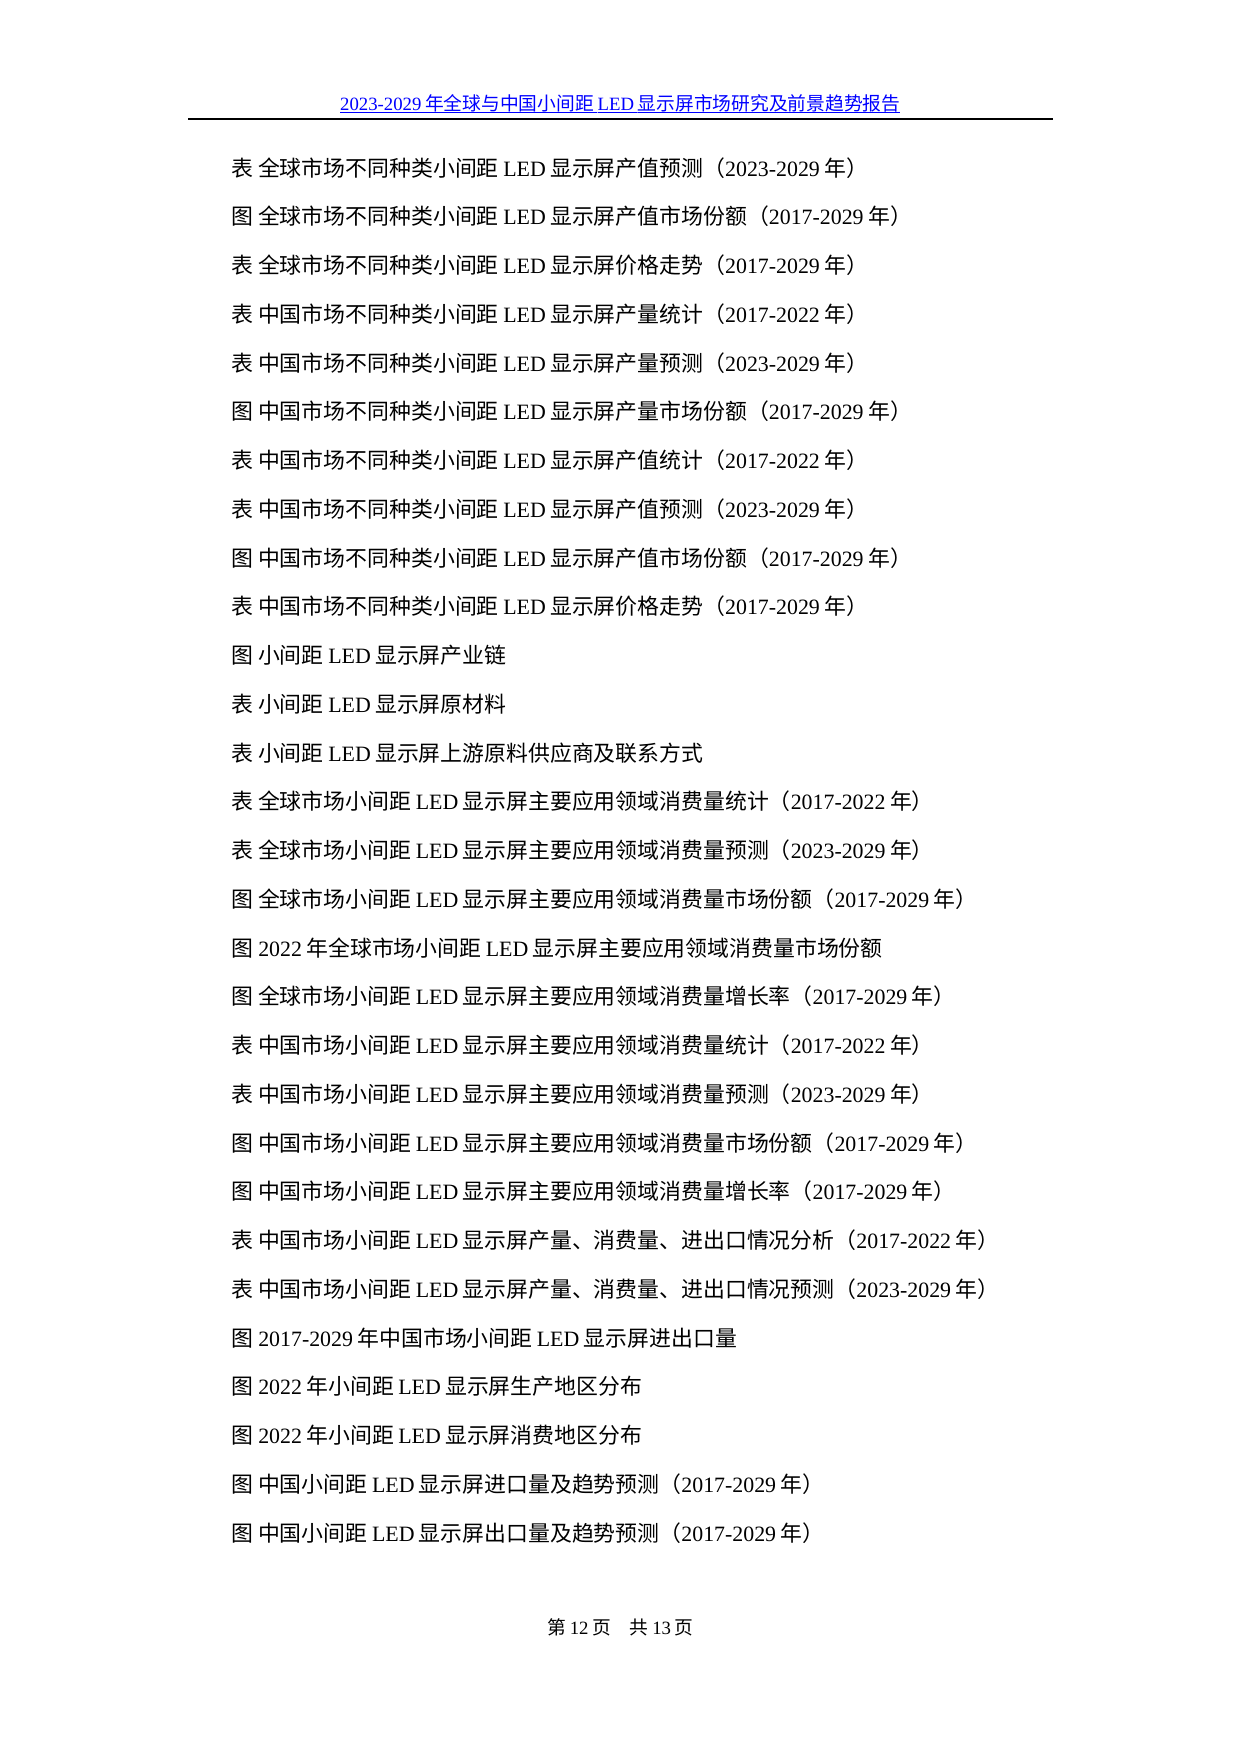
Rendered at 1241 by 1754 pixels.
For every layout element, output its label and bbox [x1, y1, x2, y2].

text [187, 150, 1053, 1548]
